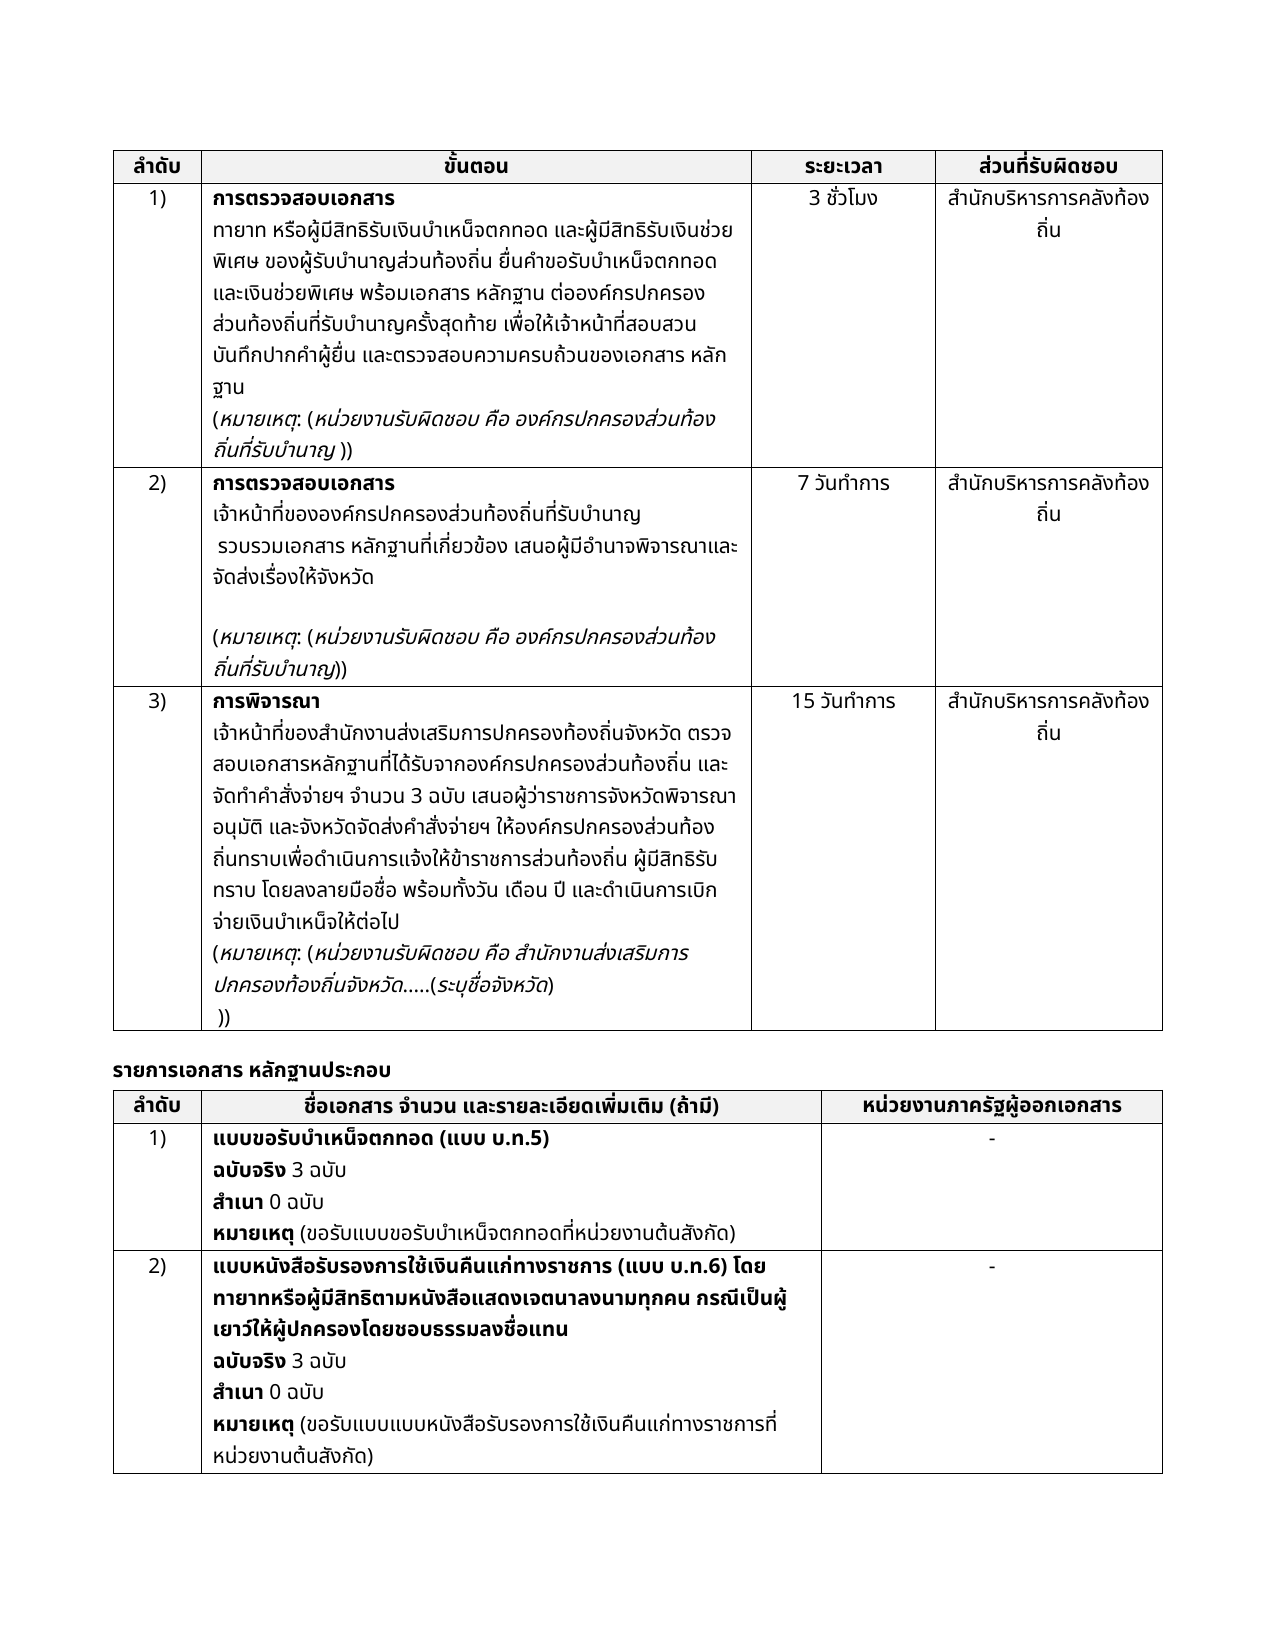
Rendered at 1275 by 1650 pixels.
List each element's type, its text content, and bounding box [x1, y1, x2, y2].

table_cell 3) [114, 687, 201, 1030]
table_header ส่วนที่รับผิดชอบ [936, 151, 1162, 182]
table_cell การตรวจสอบเอกสาร ทายาท หรือผู้มีสิทธิรับเงินบำเหน็จตกทอด และผู้มีสิทธิรับเงินช่วยพิเศษ ของผู้รับบำนาญส่วนท้องถิ่น ยื่นคำขอรับบำเหน็จตกทอดและเงินช่วยพิเศษ พร้อมเอกสาร หลักฐาน ต่อองค์กรปกครองส่วนท้องถิ่นที่รับบำนาญครั้งสุดท้าย เพื่อให้เจ้าหน้าที่สอบสวนบันทึกปากคำผู้ยื่น และตรวจสอบความครบถ้วนของเอกสาร หลักฐาน (หมายเหตุ: (หน่วยงานรับผิดชอบ คือ องค์กรปกครองส่วนท้องถิ่นที่รับบำนาญ )) [202, 184, 751, 467]
table_cell 2) [114, 468, 201, 686]
table_cell สำนักบริหารการคลังท้องถิ่น [936, 184, 1162, 467]
table_header ขั้นตอน [202, 151, 751, 182]
table_cell 1) [114, 184, 201, 467]
table_cell 3 ชั่วโมง [752, 184, 935, 467]
table_header ลำดับ [114, 151, 201, 182]
table_cell สำนักบริหารการคลังท้องถิ่น [936, 468, 1162, 686]
table_cell การตรวจสอบเอกสาร เจ้าหน้าที่ขององค์กรปกครองส่วนท้องถิ่นที่รับบำนาญ รวบรวมเอกสาร หลักฐานที่เกี่ยวข้อง เสนอผู้มีอำนาจพิจารณาและจัดส่งเรื่องให้จังหวัด (หมายเหตุ: (หน่วยงานรับผิดชอบ คือ องค์กรปกครองส่วนท้องถิ่นที่รับบำนาญ)) [202, 468, 751, 686]
text รายการเอกสาร หลักฐานประกอบ [112, 1056, 1162, 1087]
table_cell - [822, 1251, 1162, 1472]
table_cell แบบหนังสือรับรองการใช้เงินคืนแก่ทางราชการ (แบบ บ.ท.6) โดยทายาทหรือผู้มีสิทธิตามหนังสือแสดงเจตนาลงนามทุกคน กรณีเป็นผู้เยาว์ให้ผู้ปกครองโดยชอบธรรมลงชื่อแทน ฉบับจริง 3 ฉบับ สำเนา 0 ฉบับ (ขอรับแบบแบบหนังสือรับรองการใช้เงินคืนแก่ทางราชการที่หน่วยงานต้นสังกัด) [202, 1251, 821, 1472]
table_header ชื่อเอกสาร จำนวน และรายละเอียดเพิ่มเติม (ถ้ามี) [202, 1091, 821, 1122]
table_cell แบบขอรับบำเหน็จตกทอด (แบบ บ.ท.5) ฉบับจริง 3 ฉบับ สำเนา 0 ฉบับ (ขอรับแบบขอรับบำเหน็จตกทอดที่หน่วยงานต้นสังกัด) [202, 1124, 821, 1250]
table_header ลำดับ [114, 1091, 201, 1122]
table_cell 1) [114, 1124, 201, 1250]
table_cell 2) [114, 1251, 201, 1472]
table_cell 7 วันทำการ [752, 468, 935, 686]
table_cell การพิจารณา เจ้าหน้าที่ของสำนักงานส่งเสริมการปกครองท้องถิ่นจังหวัด ตรวจสอบเอกสารหลักฐานที่ได้รับจากองค์กรปกครองส่วนท้องถิ่น และจัดทำคำสั่งจ่ายฯ จำนวน 3 ฉบับ เสนอผู้ว่าราชการจังหวัดพิจารณาอนุมัติ และจังหวัดจัดส่งคำสั่งจ่ายฯ ให้องค์กรปกครองส่วนท้องถิ่นทราบเพื่อดำเนินการแจ้งให้ข้าราชการส่วนท้องถิ่น ผู้มีสิทธิรับทราบ โดยลงลายมือชื่อ พร้อมทั้งวัน เดือน ปี และดำเนินการเบิกจ่ายเงินบำเหน็จให้ต่อไป (หมายเหตุ: (หน่วยงานรับผิดชอบ คือ สำนักงานส่งเสริมการปกครองท้องถิ่นจังหวัด.....(ระบุชื่อจังหวัด) )) [202, 687, 751, 1030]
table_cell - [822, 1124, 1162, 1250]
table_cell 15 วันทำการ [752, 687, 935, 1030]
table_cell สำนักบริหารการคลังท้องถิ่น [936, 687, 1162, 1030]
table_header หน่วยงานภาครัฐผู้ออกเอกสาร [822, 1091, 1162, 1122]
table_header ระยะเวลา [752, 151, 935, 182]
